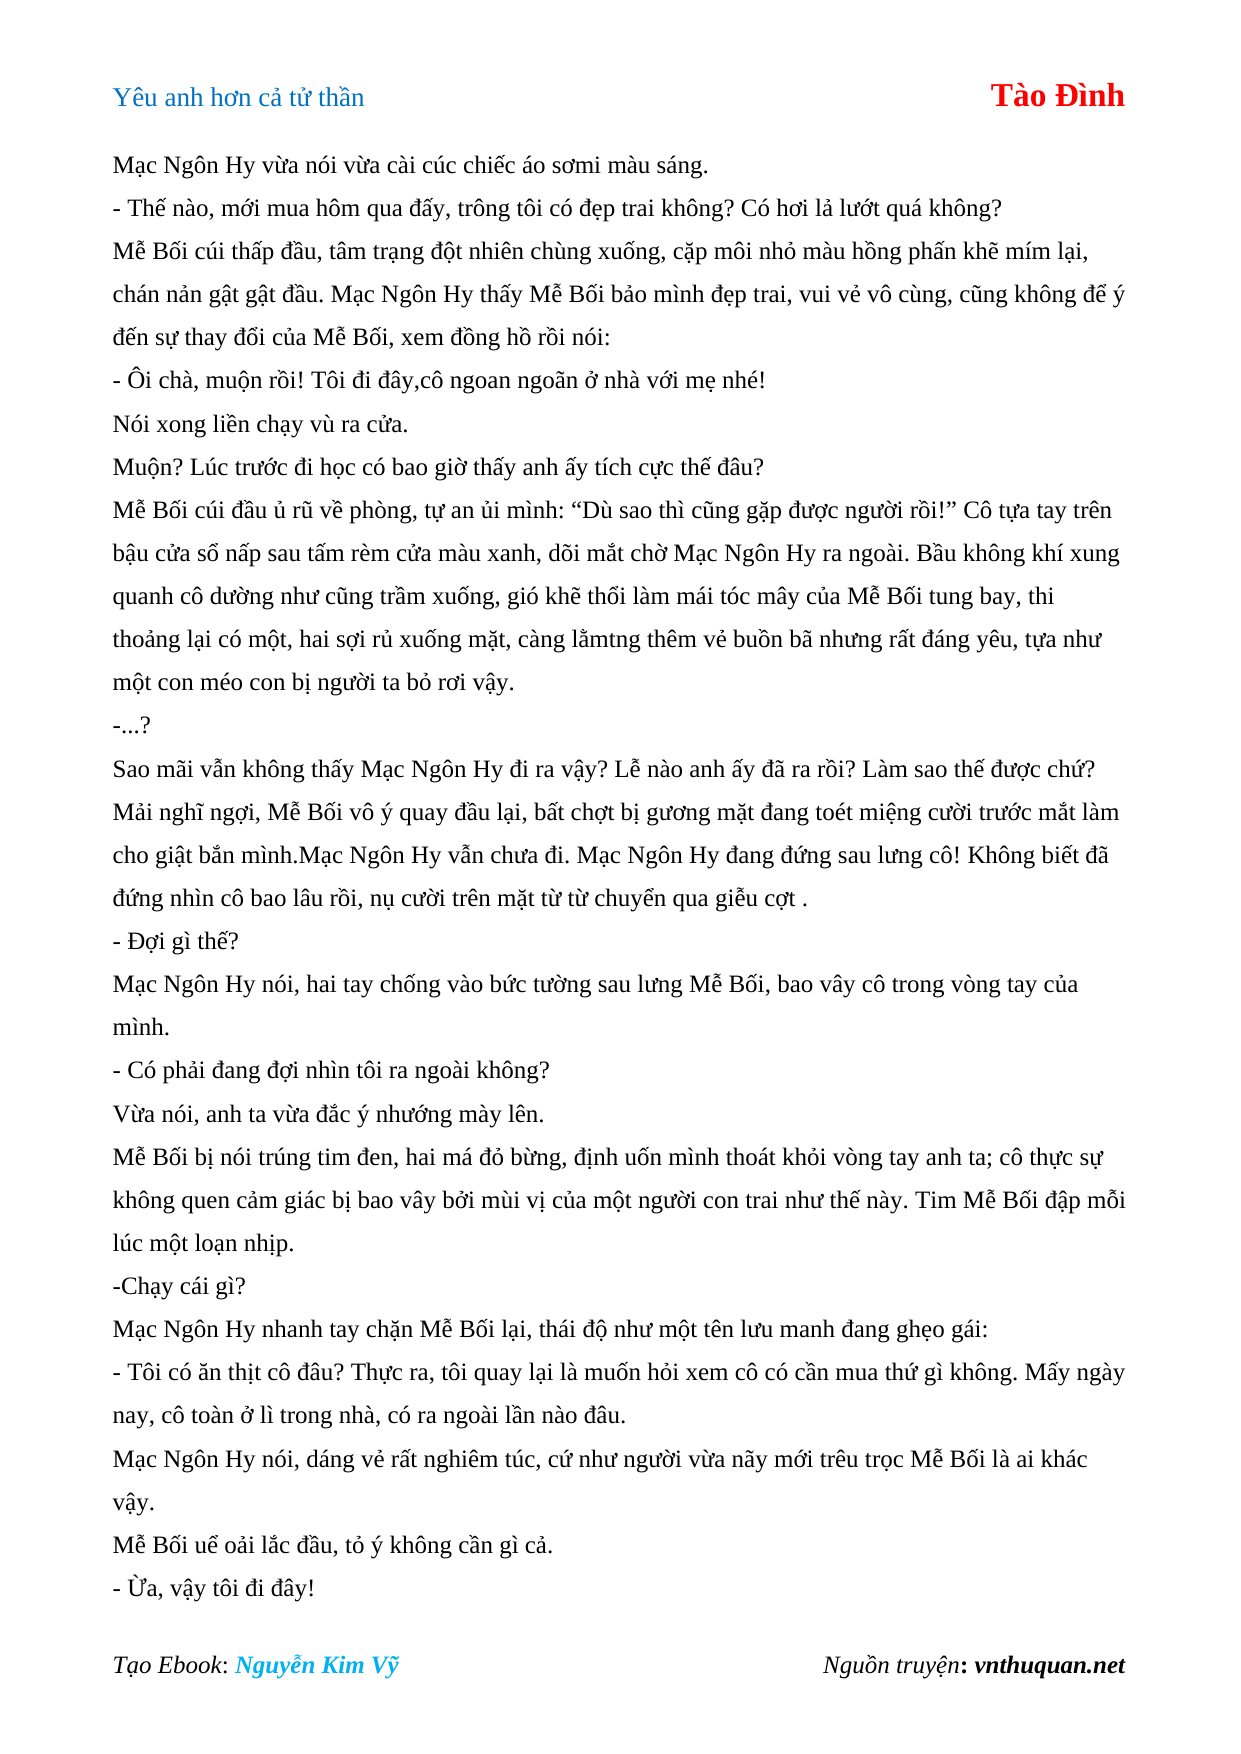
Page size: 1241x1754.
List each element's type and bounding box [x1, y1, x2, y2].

text [112, 150, 1128, 1602]
